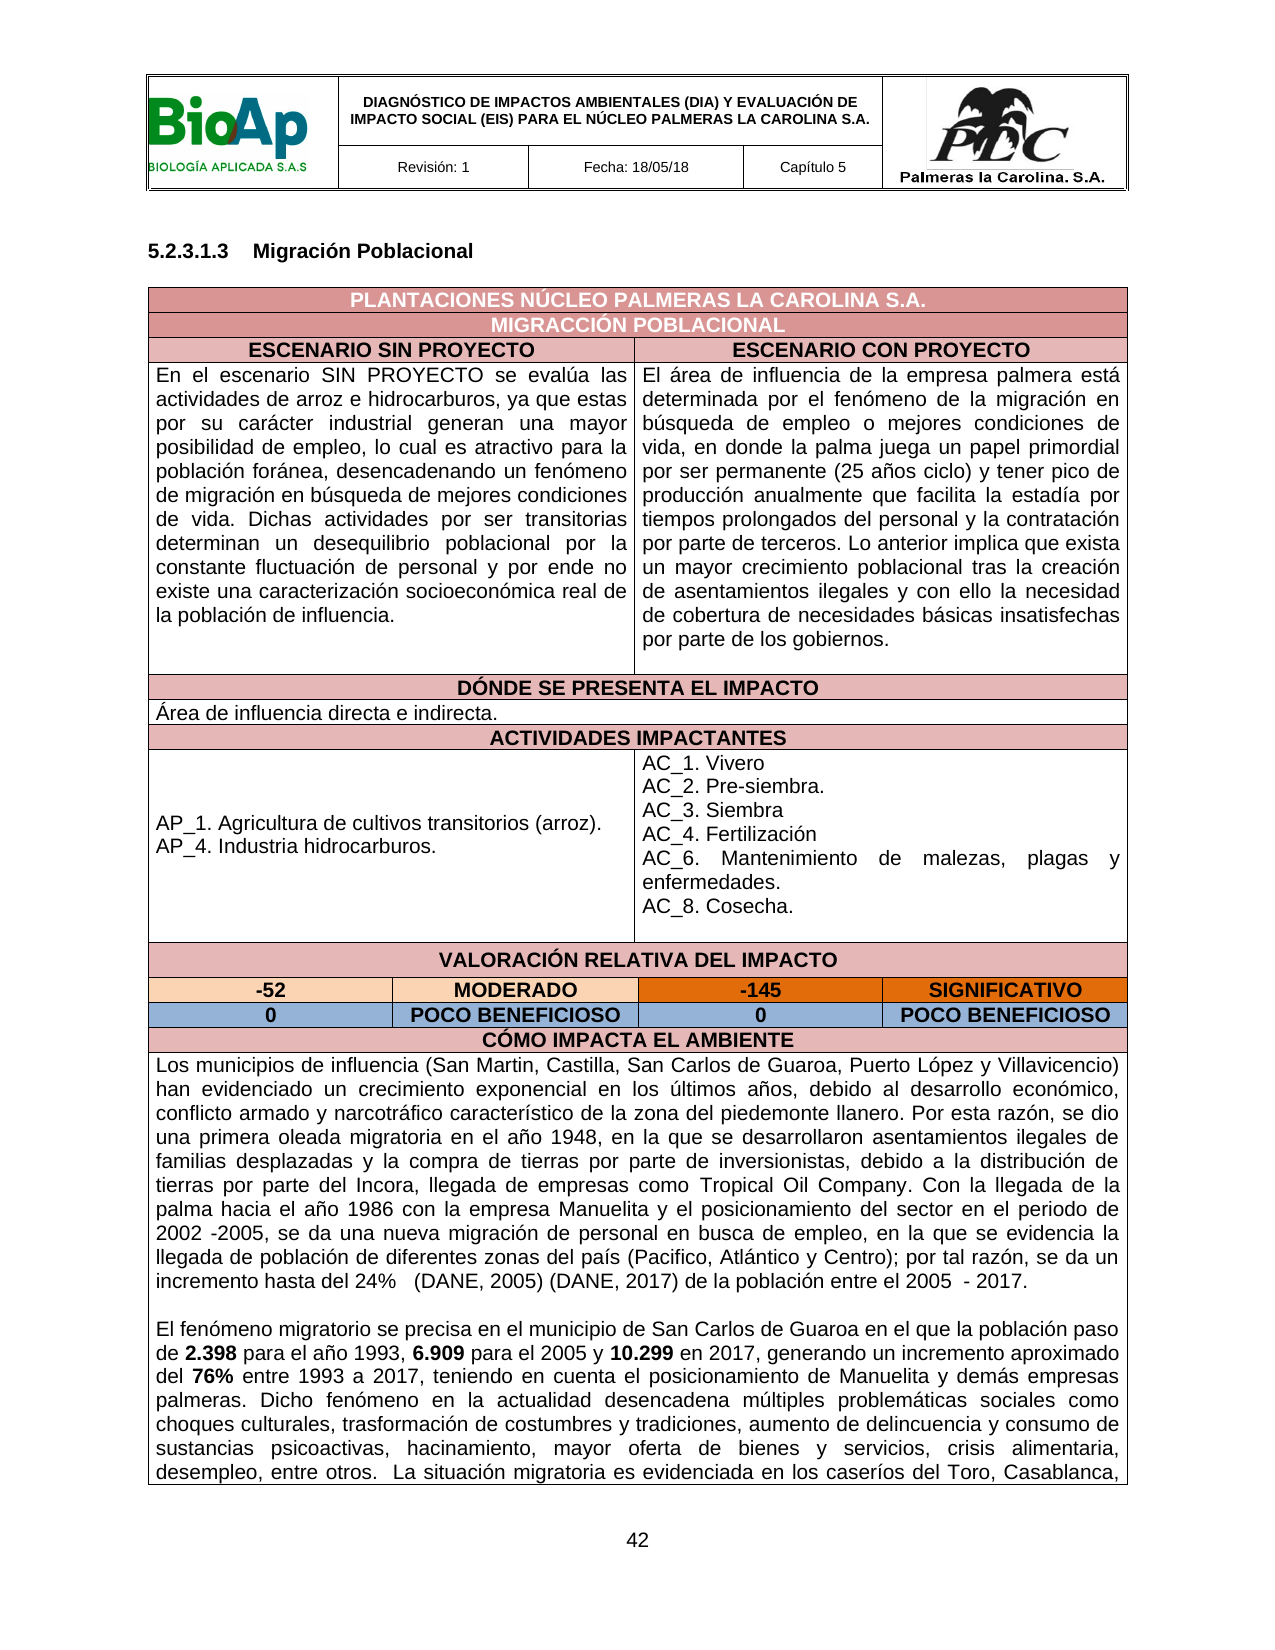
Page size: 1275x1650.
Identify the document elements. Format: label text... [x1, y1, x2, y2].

table_cell 0 [639, 1003, 882, 1027]
table_cell El área de influencia de la empresa palmera está determinada por el fenómeno de la migración en búsqueda de empleo o mejores condiciones de vida, en donde la palma juega un papel primordial por ser permanente (25 años ciclo) y tener pico de producción anualmente que facilita la estadía por tiempos prolongados del personal y la contratación por parte de terceros. Lo anterior implica que exista un mayor crecimiento poblacional tras la creación de asentamientos ilegales y con ello la necesidad de cobertura de necesidades básicas insatisfechas por parte de los gobiernos. [635, 363, 1127, 674]
table_cell -145 [639, 978, 882, 1002]
table_cell MODERADO [393, 978, 638, 1002]
table_cell POCO BENEFICIOSO [883, 1003, 1127, 1027]
table_cell Área de influencia directa e indirecta. [149, 700, 1127, 724]
table_cell 0 [149, 1003, 392, 1027]
table_cell AC_1. Vivero AC_2. Pre-siembra. AC_3. Siembra AC_4. Fertilización AC_6. Mantenimiento de malezas, plagas y enfermedades. AC_8. Cosecha. [635, 750, 1127, 942]
table_cell En el escenario SIN PROYECTO se evalúa las actividades de arroz e hidrocarburos, ya que estas por su carácter industrial generan una mayor posibilidad de empleo, lo cual es atractivo para la población foránea, desencadenando un fenómeno de migración en búsqueda de mejores condiciones de vida. Dichas actividades por ser transitorias determinan un desequilibrio poblacional por la constante fluctuación de personal y por ende no existe una caracterización socioeconómica real de la población de influencia. [149, 363, 634, 674]
table_cell MIGRACCIÓN POBLACIONAL [149, 313, 1127, 337]
table_cell ACTIVIDADES IMPACTANTES [149, 725, 1127, 749]
table_cell POCO BENEFICIOSO [393, 1003, 638, 1027]
table_cell -52 [149, 978, 392, 1002]
table_cell ESCENARIO SIN PROYECTO [149, 338, 634, 362]
table_cell VALORACIÓN RELATIVA DEL IMPACTO [149, 943, 1127, 977]
table_cell ESCENARIO CON PROYECTO [635, 338, 1127, 362]
picture [149, 93, 309, 185]
table_header PLANTACIONES NÚCLEO PALMERAS LA CAROLINA S.A. [149, 288, 1127, 312]
table_cell AP_1. Agricultura de cultivos transitorios (arroz). AP_4. Industria hidrocarburos. [149, 750, 634, 942]
table_cell CÓMO IMPACTA EL AMBIENTE [149, 1028, 1127, 1052]
subtitle Migración Poblacional [148, 239, 1127, 263]
picture [889, 77, 1120, 188]
table_cell DÓNDE SE PRESENTA EL IMPACTO [149, 675, 1127, 699]
table_cell SIGNIFICATIVO [883, 978, 1127, 1002]
